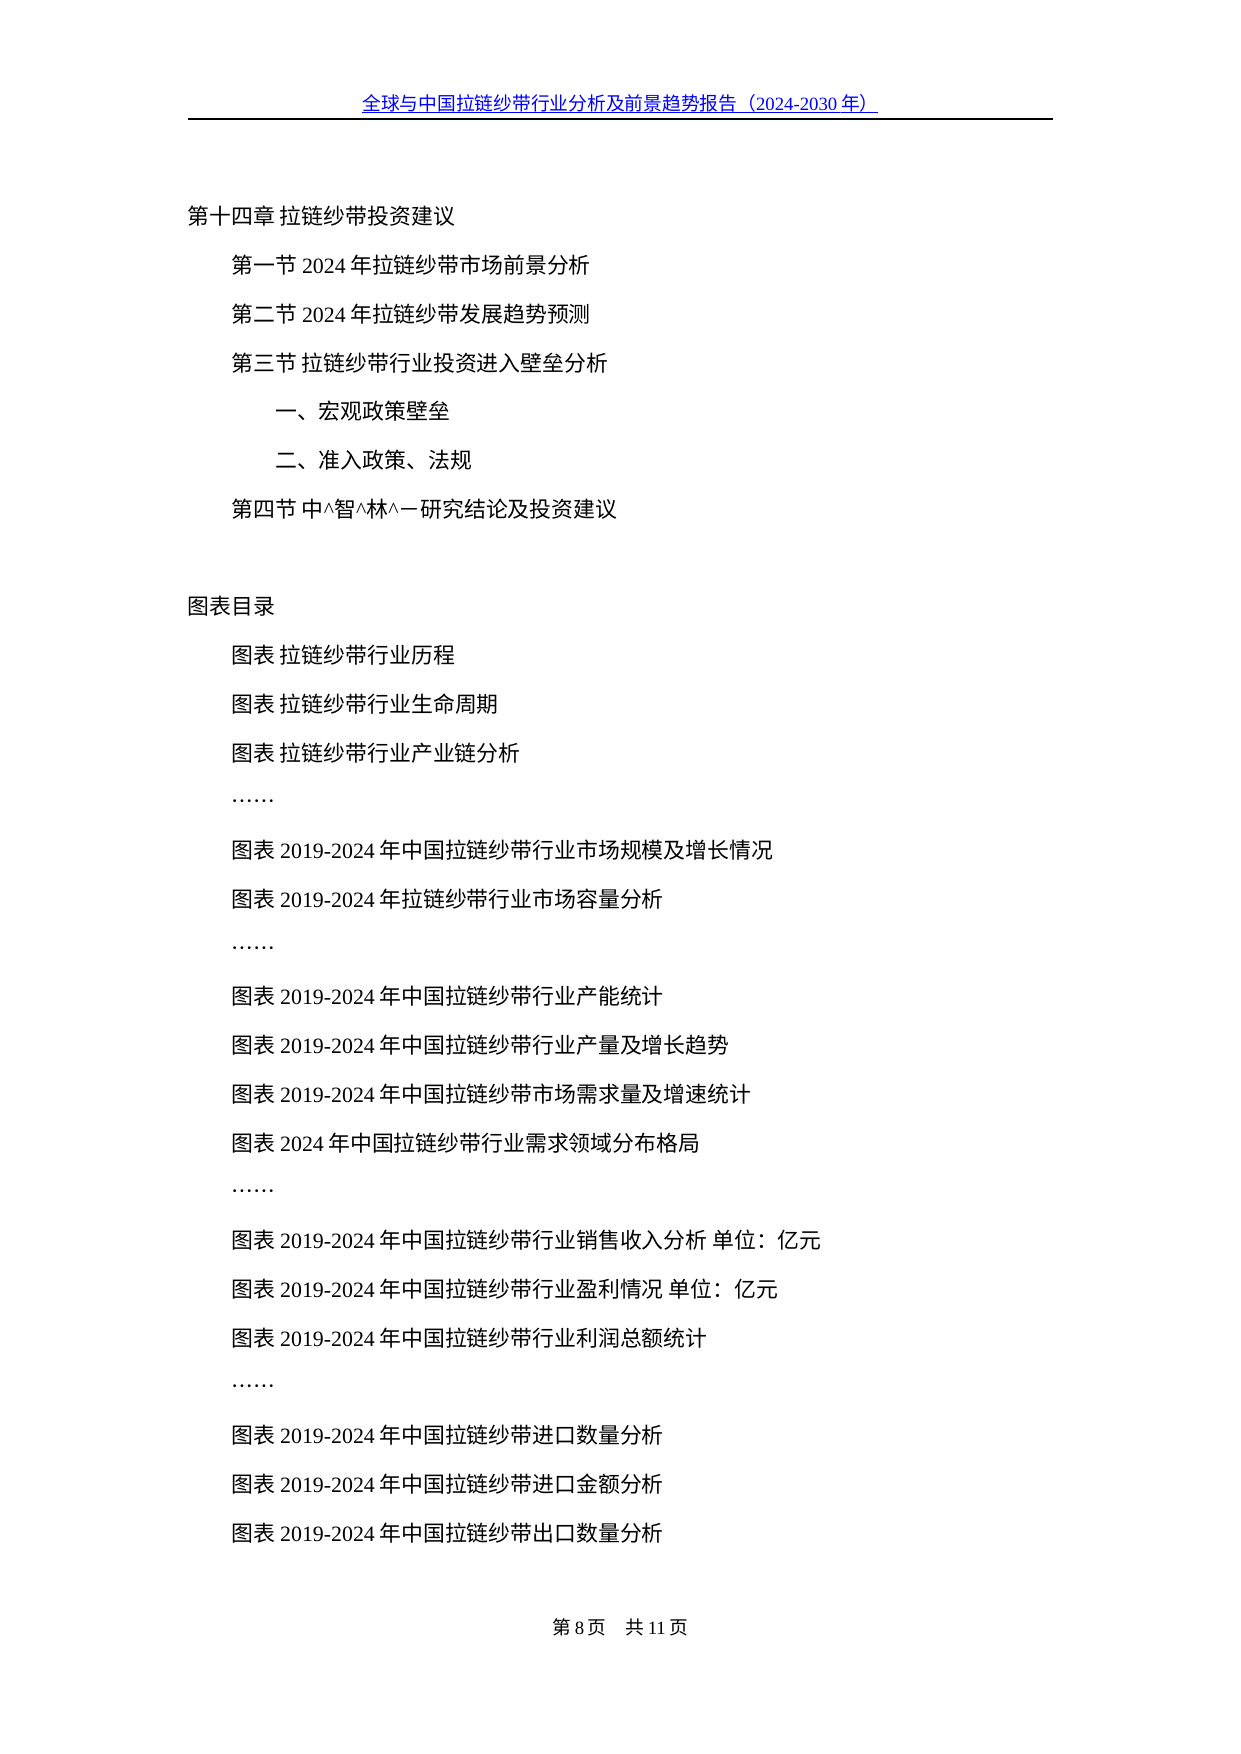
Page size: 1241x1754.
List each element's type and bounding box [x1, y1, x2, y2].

text [187, 150, 1053, 1548]
